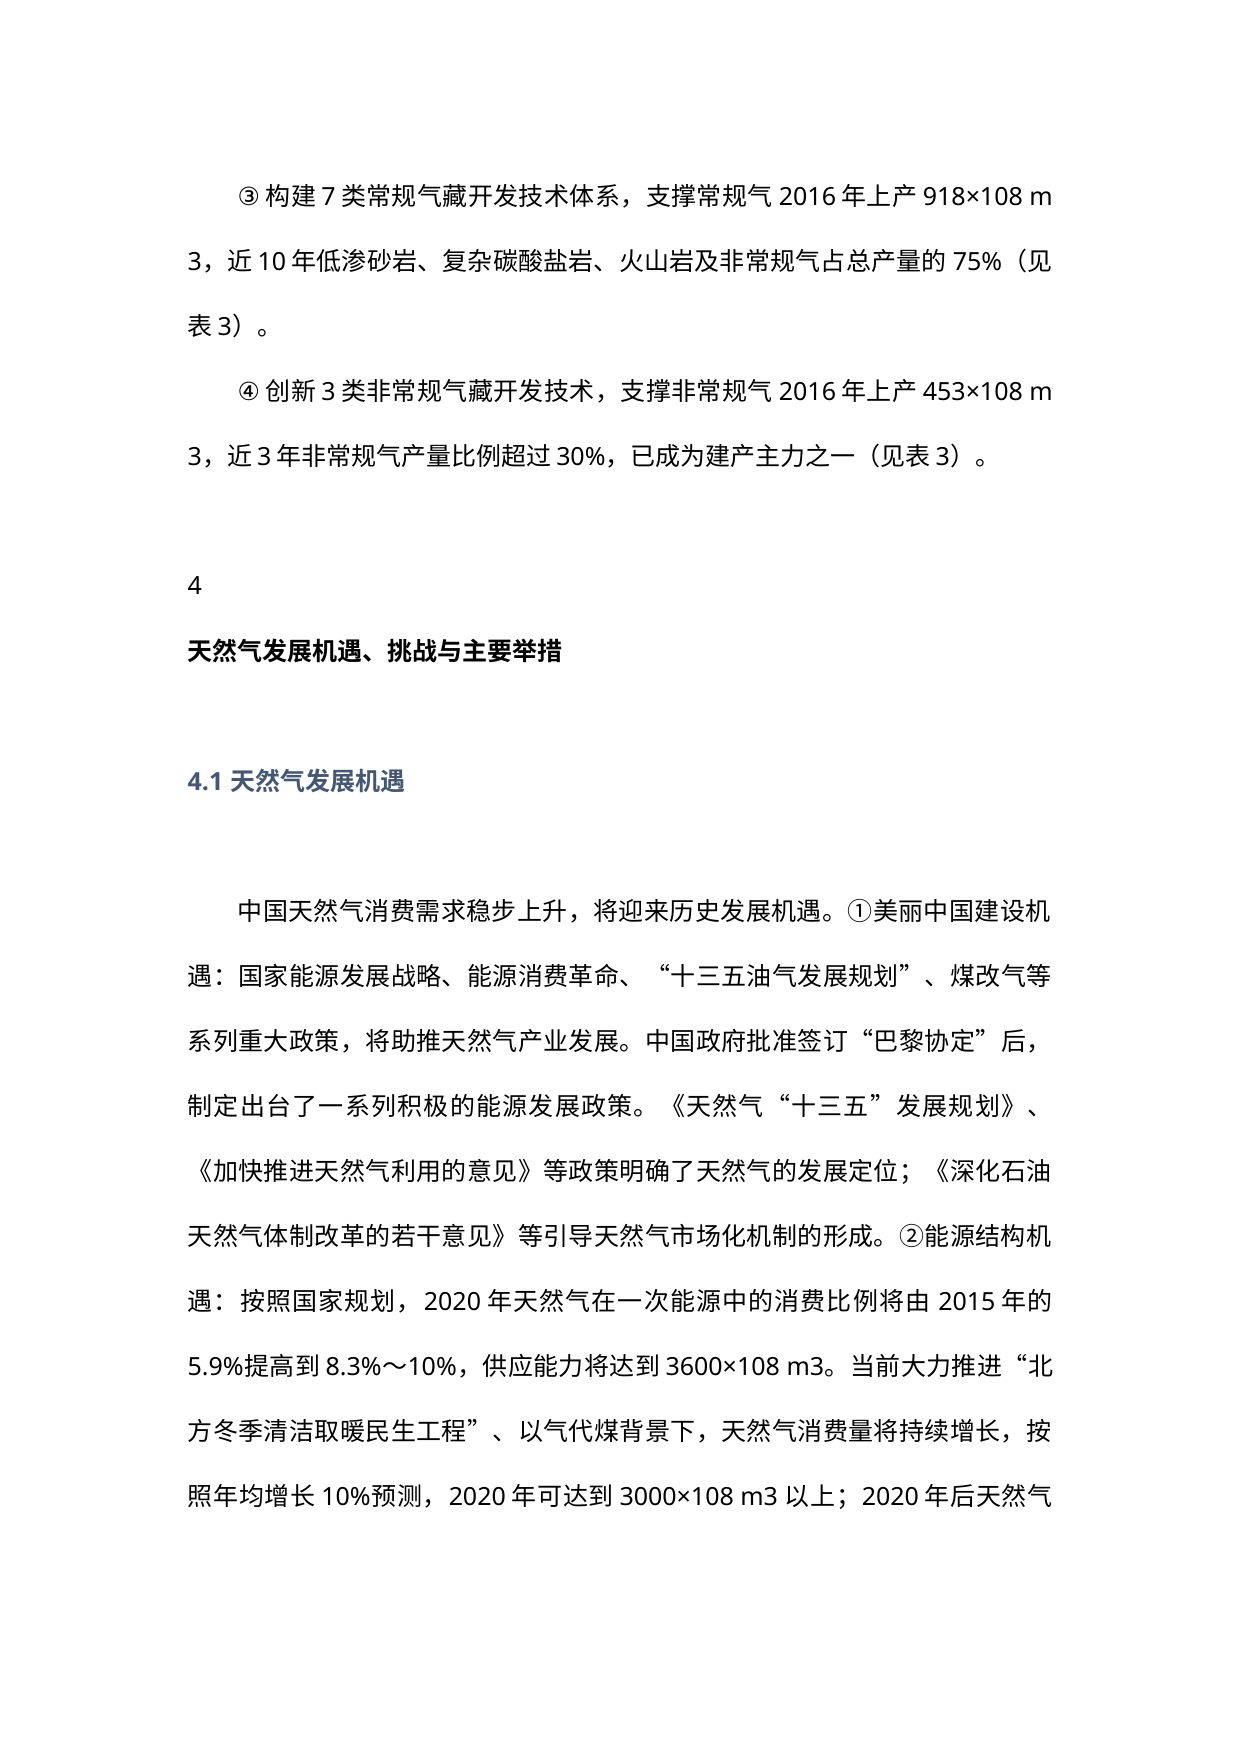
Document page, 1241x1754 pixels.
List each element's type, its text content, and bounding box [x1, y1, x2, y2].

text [187, 877, 1053, 1527]
text 4.1 天然气发展机遇 [187, 747, 1053, 812]
text 4 [187, 552, 1053, 617]
text ④创新3类非常规气藏开发技术，支撑非常规气2016年上产453×108 m3，近3年非常规气产量比例超过30%，已成为建产主力之一（见表3）。 [187, 357, 1053, 487]
text 天然气发展机遇、挑战与主要举措 [187, 617, 1053, 682]
text ③构建7类常规气藏开发技术体系，支撑常规气2016年上产918×108 m3，近10年低渗砂岩、复杂碳酸盐岩、火山岩及非常规气占总产量的75%（见表3）。 [187, 162, 1053, 357]
